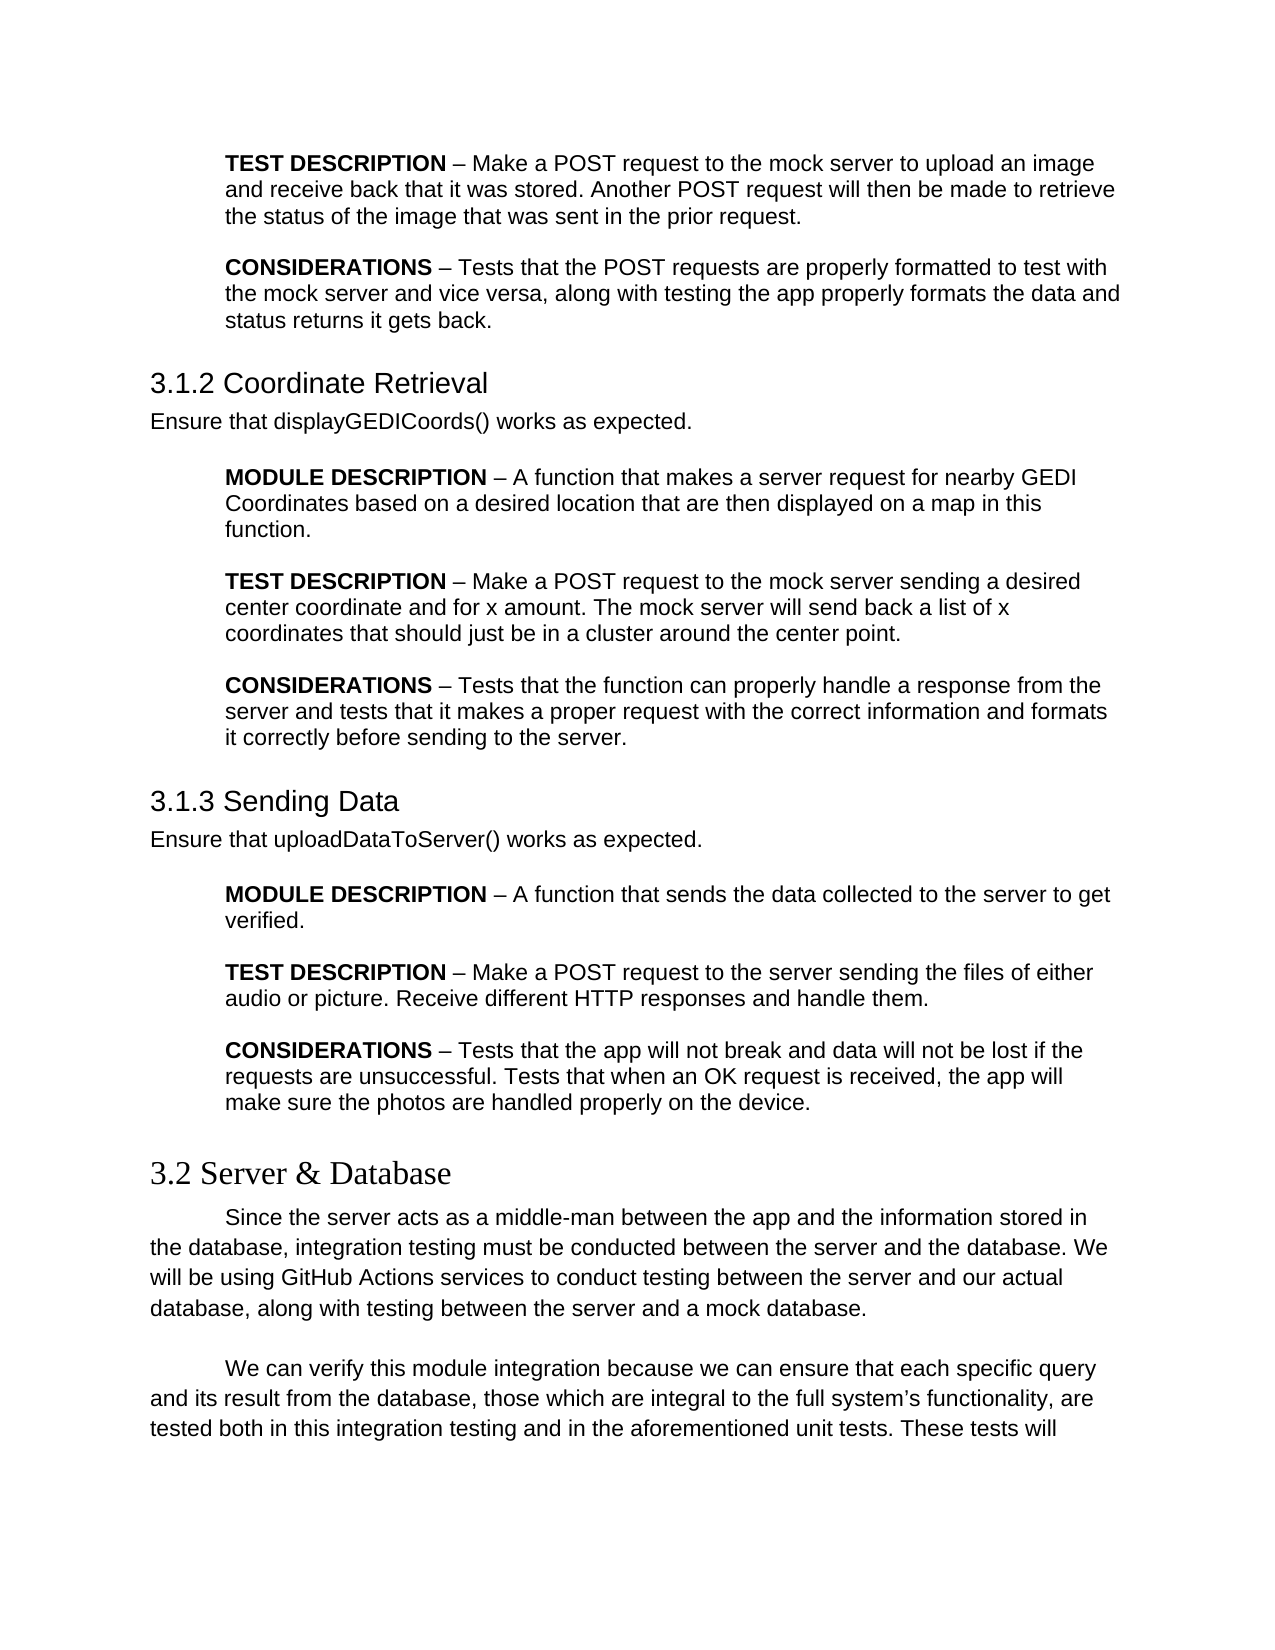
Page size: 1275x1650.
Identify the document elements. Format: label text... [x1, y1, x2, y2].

text MODULE DESCRIPTION – A function that makes a server request for nearby GEDI Coordinates based on a desired location that are then displayed on a map in this function. [225, 463, 1125, 543]
text TEST DESCRIPTION – Make a POST request to the server sending the files of either audio or picture. Receive different HTTP responses and handle them. [225, 959, 1125, 1012]
text MODULE DESCRIPTION – A function that sends the data collected to the server to get verified. [225, 881, 1125, 934]
text CONSIDERATIONS – Tests that the POST requests are properly formatted to test with the mock server and vice versa, along with testing the app properly formats the data and status returns it gets back. [225, 254, 1125, 333]
text CONSIDERATIONS – Tests that the app will not break and data will not be lost if the requests are unsuccessful. Tests that when an OK request is received, the app will make sure the photos are handled properly on the device. [225, 1037, 1125, 1116]
text TEST DESCRIPTION – Make a POST request to the mock server to upload an image and receive back that it was stored. Another POST request will then be made to retrieve the status of the image that was sent in the prior request. [225, 150, 1125, 229]
text Ensure that uploadDataToServer() works as expected. [150, 826, 1125, 852]
subtitle 3.1.3 Sending Data [150, 784, 1125, 818]
text TEST DESCRIPTION – Make a POST request to the mock server sending a desired center coordinate and for x amount. The mock server will send back a list of x coordinates that should just be in a cluster around the center point. [225, 568, 1125, 647]
text CONSIDERATIONS – Tests that the function can properly handle a response from the server and tests that it makes a proper request with the correct information and formats it correctly before sending to the server. [225, 672, 1125, 751]
subtitle 3.1.2 Coordinate Retrieval [150, 366, 1125, 400]
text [150, 1355, 1125, 1442]
text Ensure that displayGEDICoords() works as expected. [150, 408, 1125, 435]
subtitle 3.2 Server & Database [150, 1153, 1125, 1191]
text Since the server acts as a middle-man between the app and the information stored in the database, integration testing must be conducted between the server and the database. We will be using GitHub Actions services to conduct testing between the server and our actual database, along with testing between the server and a mock database. [150, 1204, 1125, 1321]
